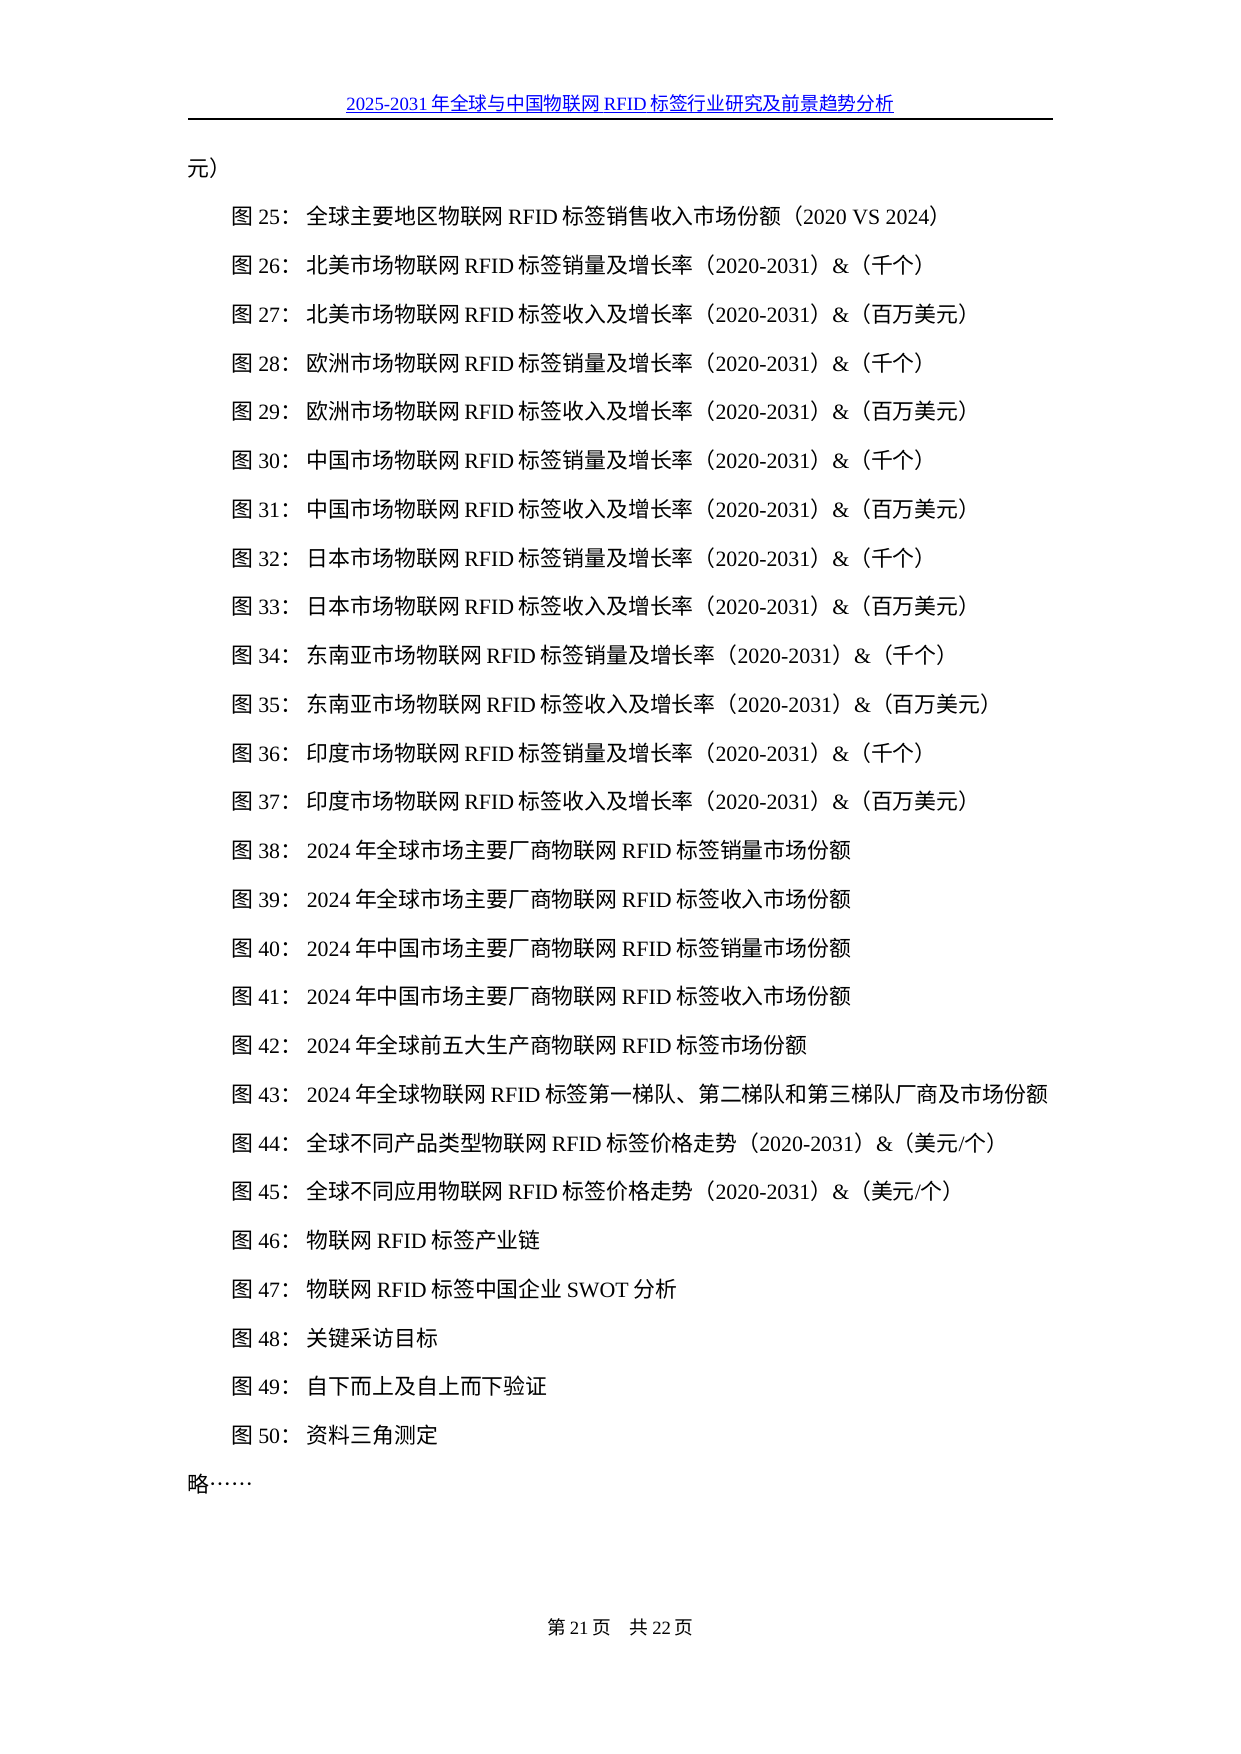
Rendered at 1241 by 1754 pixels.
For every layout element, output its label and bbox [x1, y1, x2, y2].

text [187, 150, 1053, 1499]
